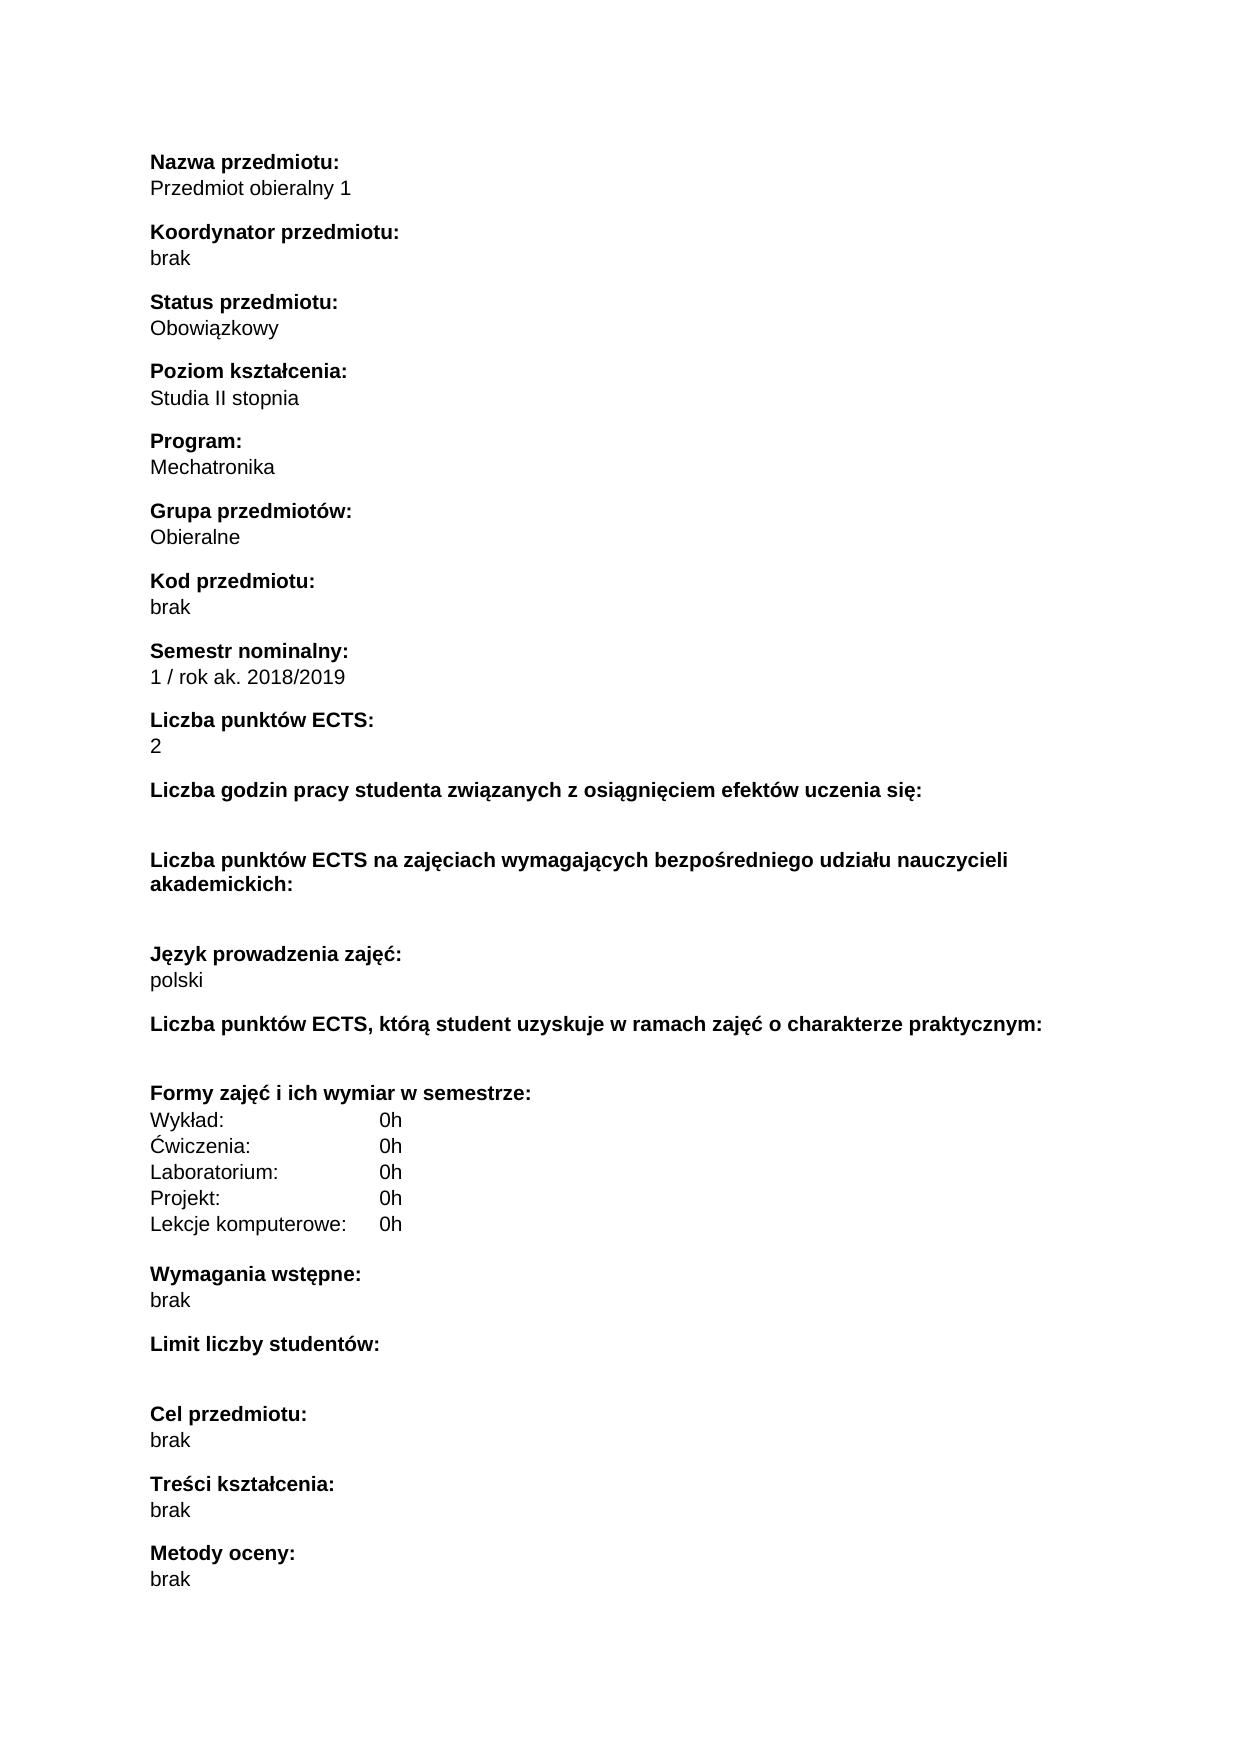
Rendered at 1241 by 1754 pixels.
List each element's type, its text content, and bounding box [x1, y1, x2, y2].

text brak [150, 1428, 1090, 1452]
text Program: [150, 429, 1090, 453]
text Liczba punktów ECTS, którą student uzyskuje w ramach zajęć o charakterze praktycznym: [150, 1011, 1090, 1035]
text Liczba godzin pracy studenta związanych z osiągnięciem efektów uczenia się: [150, 778, 1090, 802]
text 1 / rok ak. 2018/2019 [150, 664, 1090, 688]
text Obowiązkowy [150, 316, 1090, 339]
table_header 0h [369, 1108, 597, 1132]
table_cell 0h [369, 1158, 597, 1184]
text brak [150, 1497, 1090, 1521]
text Mechatronika [150, 455, 1090, 479]
text Nazwa przedmiotu: [150, 150, 1090, 174]
table_cell 0h [369, 1210, 597, 1236]
text brak [150, 246, 1090, 270]
table_cell 0h [369, 1184, 597, 1210]
text Liczba punktów ECTS: [150, 708, 1090, 732]
text Liczba punktów ECTS na zajęciach wymagających bezpośredniego udziału nauczycieli akademickich: [150, 848, 1090, 896]
text Kod przedmiotu: [150, 569, 1090, 593]
text Cel przedmiotu: [150, 1402, 1090, 1426]
text Formy zajęć i ich wymiar w semestrze: [150, 1081, 1090, 1105]
text Poziom kształcenia: [150, 359, 1090, 383]
text Grupa przedmiotów: [150, 499, 1090, 523]
text Studia II stopnia [150, 385, 1090, 409]
text Treści kształcenia: [150, 1471, 1090, 1495]
table_cell Lekcje komputerowe: [140, 1212, 367, 1236]
table_cell Ćwiczenia: [140, 1134, 367, 1158]
text Wymagania wstępne: [150, 1262, 1090, 1286]
text Koordynator przedmiotu: [150, 220, 1090, 244]
text Limit liczby studentów: [150, 1332, 1090, 1356]
text Język prowadzenia zajęć: [150, 942, 1090, 966]
table_cell Projekt: [140, 1186, 367, 1210]
text Obieralne [150, 525, 1090, 549]
table_header Wykład: [140, 1108, 367, 1132]
text 2 [150, 734, 1090, 758]
text polski [150, 968, 1090, 992]
text brak [150, 1567, 1090, 1591]
text Semestr nominalny: [150, 638, 1090, 662]
text brak [150, 595, 1090, 619]
text brak [150, 1288, 1090, 1312]
table_cell 0h [369, 1132, 597, 1158]
text Status przedmiotu: [150, 289, 1090, 313]
text Metody oceny: [150, 1541, 1090, 1565]
table_cell Laboratorium: [140, 1160, 367, 1184]
text Przedmiot obieralny 1 [150, 176, 1090, 200]
